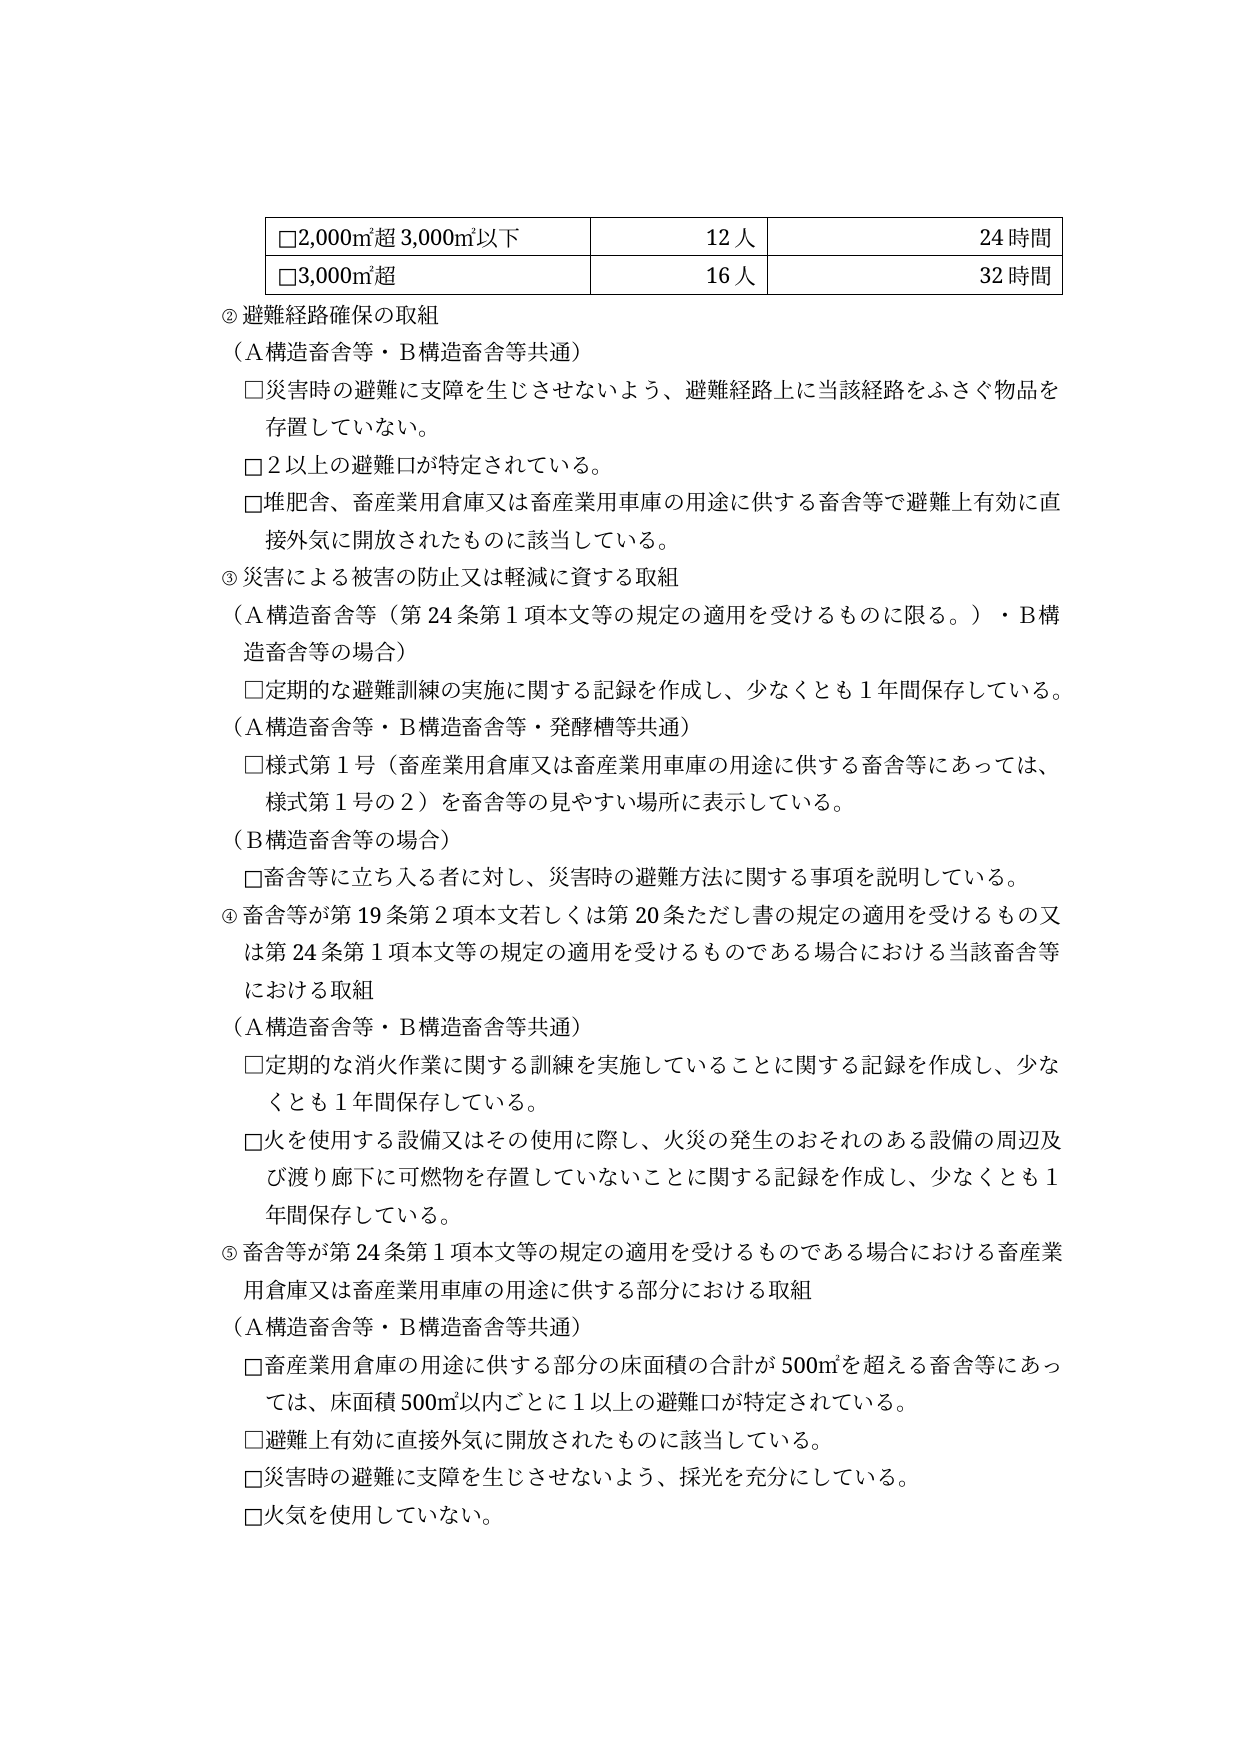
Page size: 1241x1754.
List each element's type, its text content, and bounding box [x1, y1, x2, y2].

text （Ａ構造畜舎等・Ｂ構造畜舎等共通） [177, 1007, 1063, 1045]
text （Ａ構造畜舎等（第24条第１項本文等の規定の適用を受けるものに限る。）・Ｂ構造畜舎等の場合） [221, 595, 1063, 670]
text □２以上の避難口が特定されている。 [243, 445, 1063, 482]
text □堆肥舎、畜産業用倉庫又は畜産業用車庫の用途に供する畜舎等で避難上有効に直接外気に開放されたものに該当している。 [243, 482, 1063, 557]
table_cell 32時間 [768, 256, 1062, 294]
text ③災害による被害の防止又は軽減に資する取組 [177, 557, 1063, 595]
text □火を使用する設備又はその使用に際し、火災の発生のおそれのある設備の周辺及び渡り廊下に可燃物を存置していないことに関する記録を作成し、少なくとも１年間保存している。 [243, 1120, 1063, 1232]
text □畜産業用倉庫の用途に供する部分の床面積の合計が500㎡を超える畜舎等にあっては、床面積500㎡以内ごとに１以上の避難口が特定されている。 [243, 1345, 1063, 1420]
text □畜舎等に立ち入る者に対し、災害時の避難方法に関する事項を説明している。 [243, 857, 1063, 895]
text □様式第１号（畜産業用倉庫又は畜産業用車庫の用途に供する畜舎等にあっては、様式第１号の２）を畜舎等の見やすい場所に表示している。 [177, 745, 1063, 820]
table_cell □3,000㎡超 [266, 256, 590, 294]
text ⑤畜舎等が第24条第１項本文等の規定の適用を受けるものである場合における畜産業用倉庫又は畜産業用車庫の用途に供する部分における取組 [221, 1232, 1063, 1307]
table_cell 16人 [591, 256, 767, 294]
text □火気を使用していない。 [243, 1495, 1063, 1532]
text （Ａ構造畜舎等・Ｂ構造畜舎等・発酵槽等共通） [177, 707, 1063, 745]
text （Ａ構造畜舎等・Ｂ構造畜舎等共通） [177, 1307, 1063, 1345]
text ②避難経路確保の取組 [177, 295, 1063, 332]
text （Ｂ構造畜舎等の場合） [177, 820, 1063, 857]
table_cell 12人 [591, 218, 767, 255]
text □定期的な消火作業に関する訓練を実施していることに関する記録を作成し、少なくとも１年間保存している。 [177, 1045, 1063, 1120]
table_cell □2,000㎡超3,000㎡以下 [266, 218, 590, 255]
table_cell 24時間 [768, 218, 1062, 255]
text □災害時の避難に支障を生じさせないよう、避難経路上に当該経路をふさぐ物品を存置していない。 [177, 370, 1063, 445]
text □避難上有効に直接外気に開放されたものに該当している。 [177, 1420, 1063, 1457]
text □災害時の避難に支障を生じさせないよう、採光を充分にしている。 [243, 1457, 1063, 1495]
text （Ａ構造畜舎等・Ｂ構造畜舎等共通） [221, 332, 1063, 370]
text ④畜舎等が第19条第２項本文若しくは第20条ただし書の規定の適用を受けるもの又は第24条第１項本文等の規定の適用を受けるものである場合における当該畜舎等における取組 [221, 895, 1063, 1007]
text □定期的な避難訓練の実施に関する記録を作成し、少なくとも１年間保存している。 [177, 670, 1063, 707]
